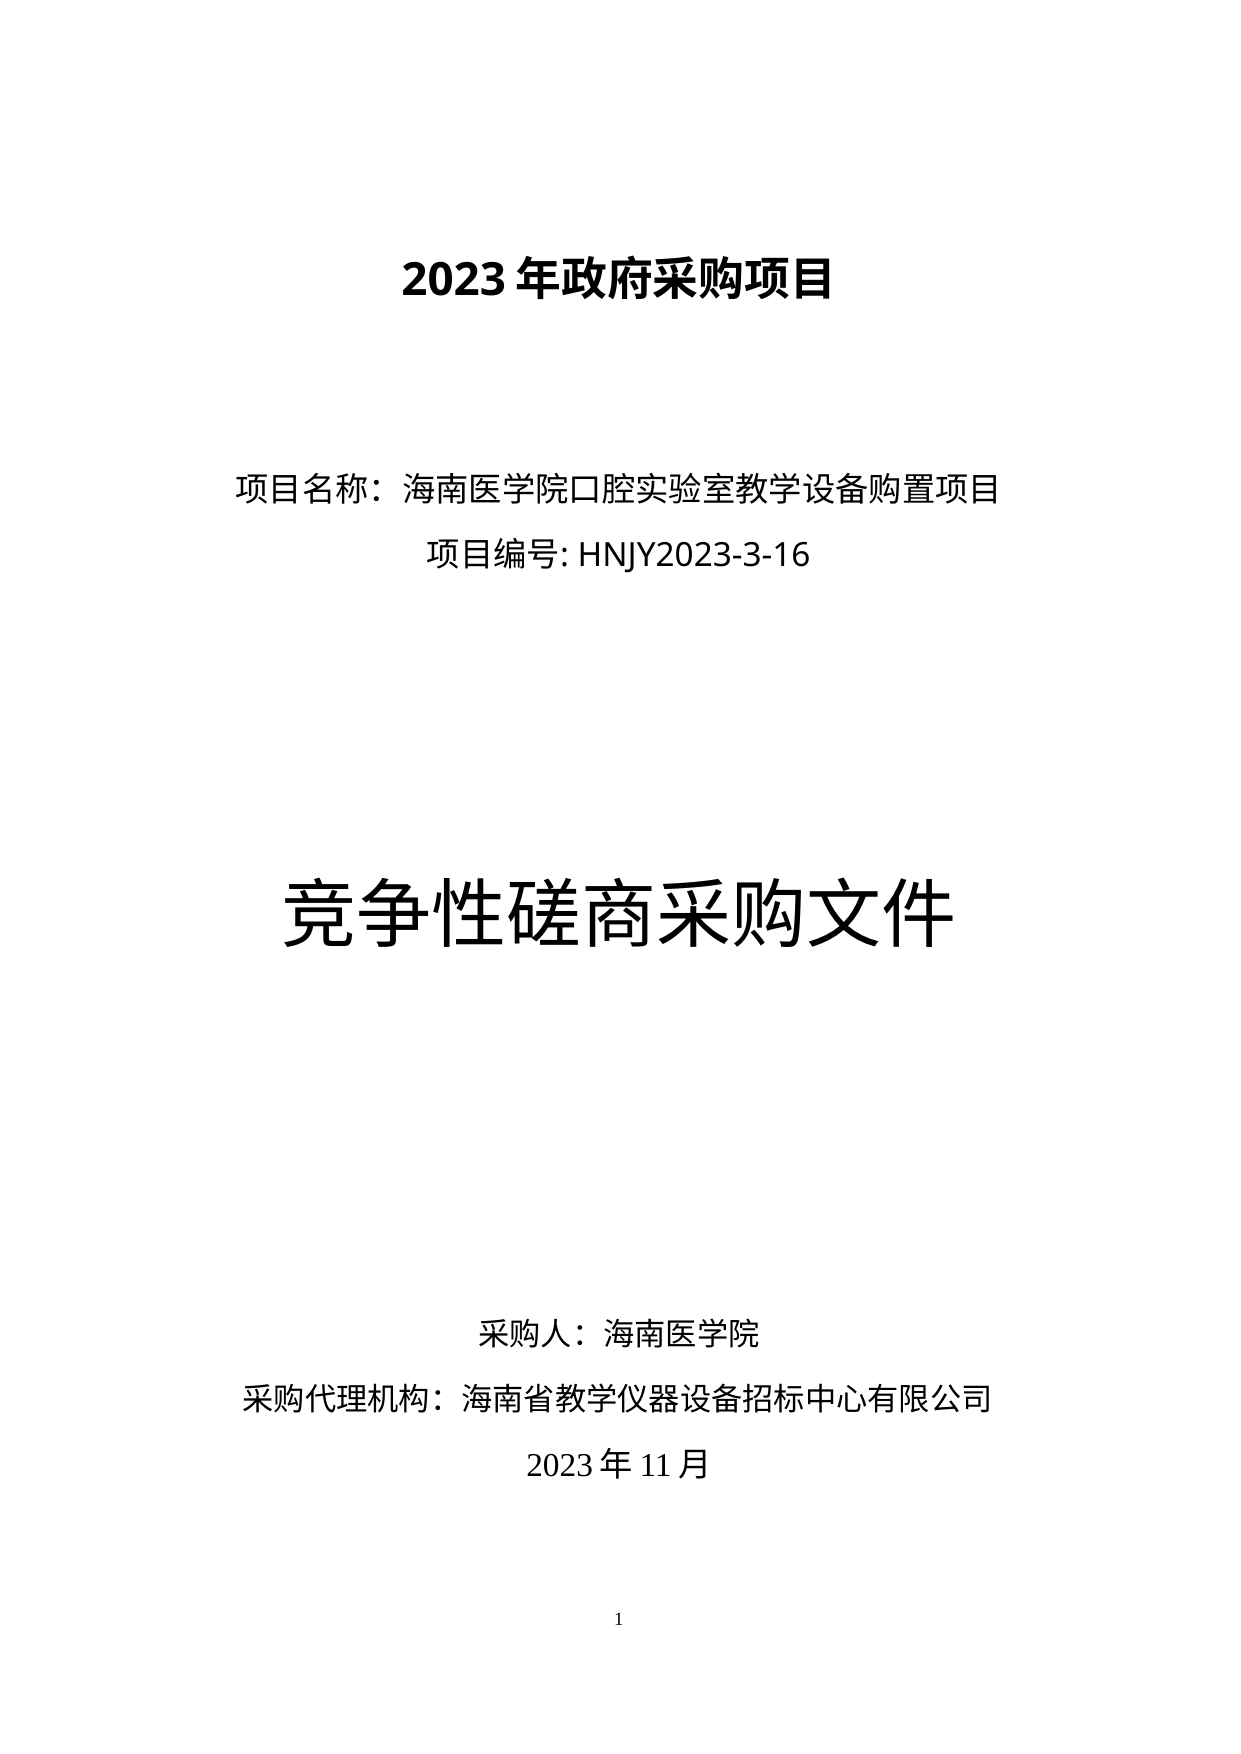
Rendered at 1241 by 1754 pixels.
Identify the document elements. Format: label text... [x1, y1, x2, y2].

text 2023年政府采购项目 [150, 227, 1087, 324]
text 2023年11月 [150, 1429, 1087, 1494]
text 采购代理机构：海南省教学仪器设备招标中心有限公司 [150, 1364, 1084, 1429]
text 项目名称：海南医学院口腔实验室教学设备购置项目 [150, 454, 1087, 519]
text 采购人：海南医学院 [150, 1299, 1087, 1364]
text 竞争性磋商采购文件 [150, 844, 1087, 974]
text 项目编号: HNJY2023-3-16 [150, 519, 1087, 584]
